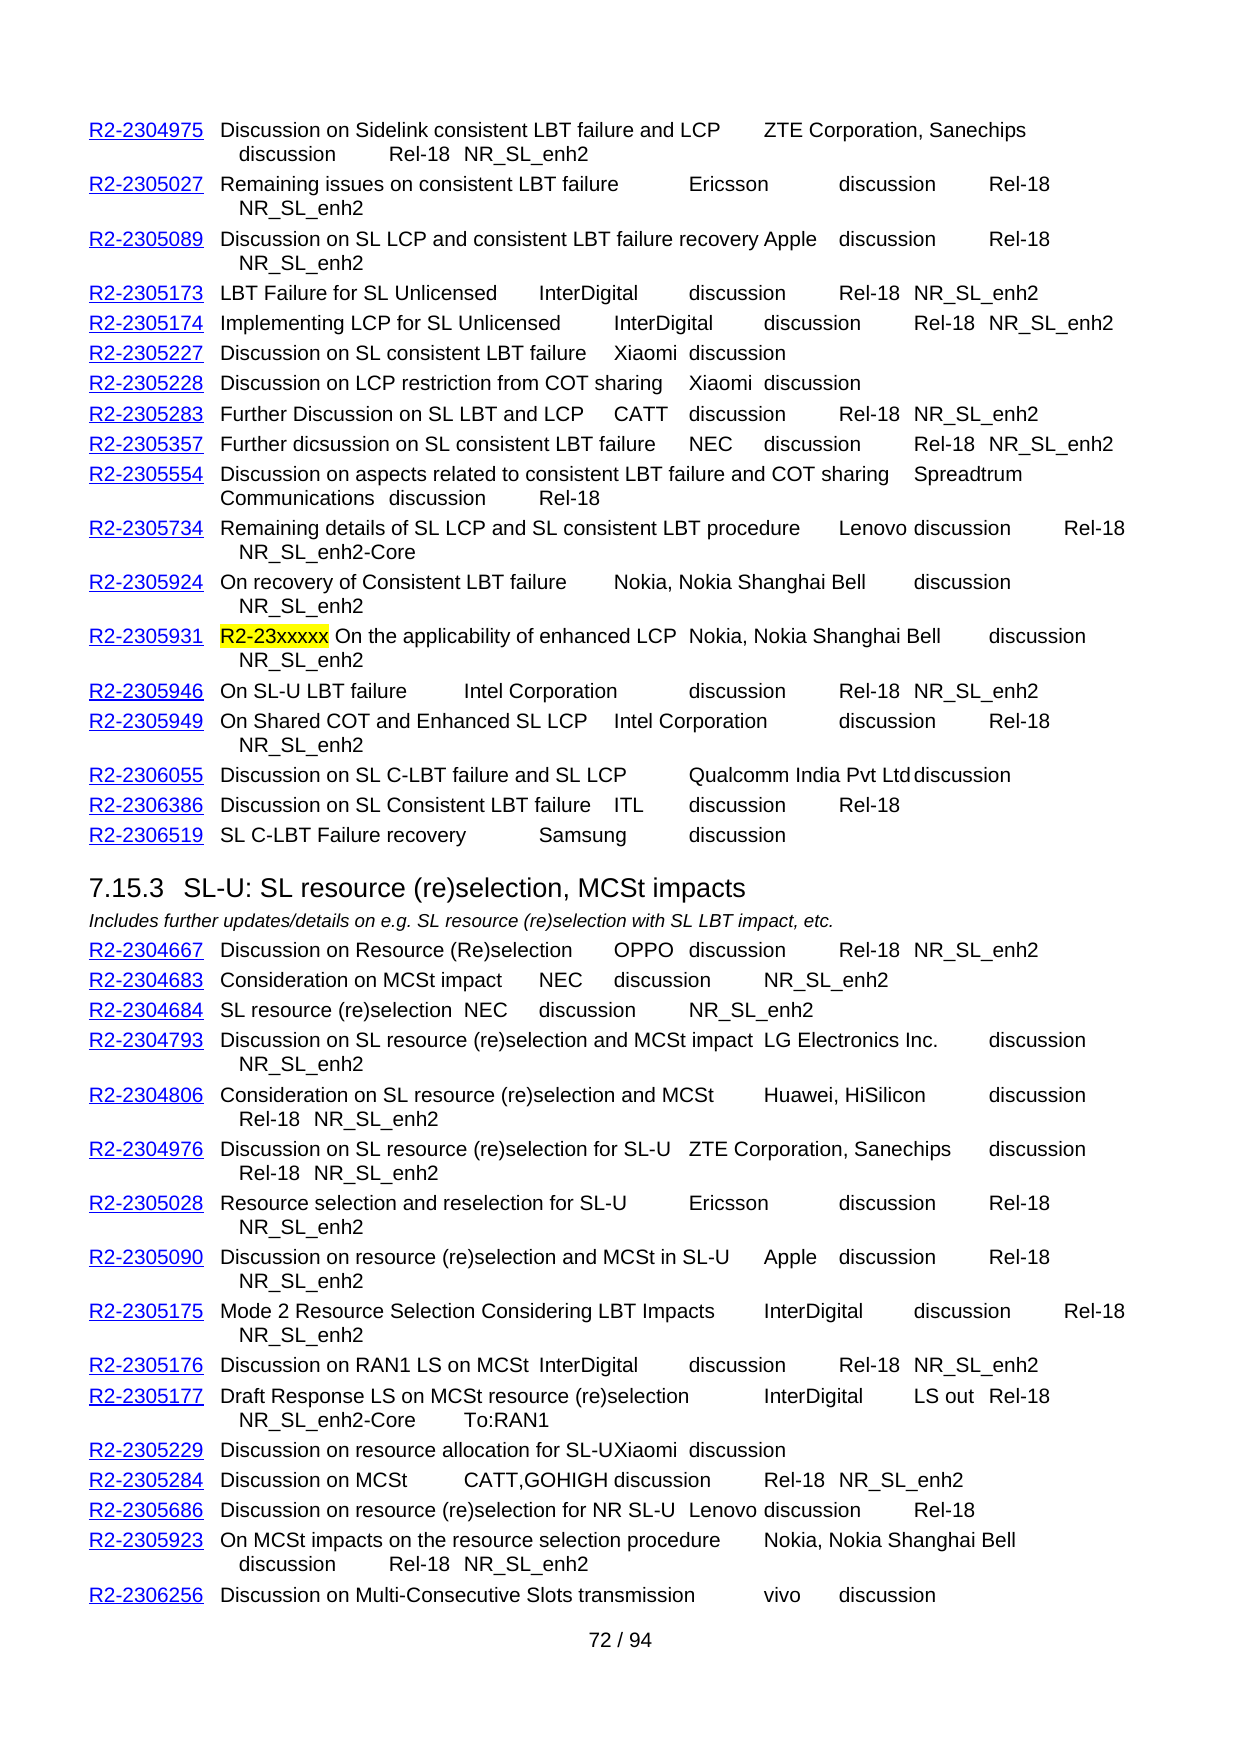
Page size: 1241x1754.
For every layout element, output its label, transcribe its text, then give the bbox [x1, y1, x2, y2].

title R2-2305228 Discussion on LCP restriction from COT sharing Xiaomi discussion [89, 371, 1152, 395]
title R2-2306386 Discussion on SL Consistent LBT failure ITL discussion Rel-18 [89, 793, 1152, 817]
title R2-2305227 Discussion on SL consistent LBT failure Xiaomi discussion [89, 341, 1152, 365]
title R2-2305923 On MCSt impacts on the resource selection procedure Nokia, Nokia Shanghai Bell discussion Rel-18 NR_SL_enh2 [89, 1528, 1152, 1576]
title R2-2304683 Consideration on MCSt impact NEC discussion NR_SL_enh2 [89, 968, 1152, 992]
title R2-2305173 LBT Failure for SL Unlicensed InterDigital discussion Rel-18 NR_SL_enh2 [89, 281, 1152, 304]
title R2-2305175 Mode 2 Resource Selection Considering LBT Impacts InterDigital discussion Rel-18 NR_SL_enh2 [89, 1299, 1152, 1347]
title R2-2305686 Discussion on resource (re)selection for NR SL-U Lenovo discussion Rel-18 [89, 1498, 1152, 1522]
title R2-2305174 Implementing LCP for SL Unlicensed InterDigital discussion Rel-18 NR_SL_enh2 [89, 311, 1152, 335]
title R2-2305028 Resource selection and reselection for SL-U Ericsson discussion Rel-18 NR_SL_enh2 [89, 1191, 1152, 1239]
title R2-2305089 Discussion on SL LCP and consistent LBT failure recovery Apple discussion Rel-18 NR_SL_enh2 [89, 226, 1152, 274]
title R2-2305931 R2-23xxxxx On the applicability of enhanced LCP Nokia, Nokia Shanghai Bell discussion NR_SL_enh2 [89, 624, 1152, 672]
title R2-2306519 SL C-LBT Failure recovery Samsung discussion [89, 823, 1152, 847]
title R2-2306055 Discussion on SL C-LBT failure and SL LCP Qualcomm India Pvt Ltd discussion [89, 763, 1152, 787]
title R2-2305229 Discussion on resource allocation for SL-U Xiaomi discussion [89, 1438, 1152, 1462]
title R2-2304667 Discussion on Resource (Re)selection OPPO discussion Rel-18 NR_SL_enh2 [89, 938, 1152, 962]
title R2-2305284 Discussion on MCSt CATT,GOHIGH discussion Rel-18 NR_SL_enh2 [89, 1468, 1152, 1492]
title R2-2305090 Discussion on resource (re)selection and MCSt in SL-U Apple discussion Rel-18 NR_SL_enh2 [89, 1245, 1152, 1293]
title R2-2304793 Discussion on SL resource (re)selection and MCSt impact LG Electronics Inc. discussion NR_SL_enh2 [89, 1028, 1152, 1076]
subtitle 7.15.3 SL-U: SL resource (re)selection, MCSt impacts [89, 872, 1152, 903]
title R2-2305283 Further Discussion on SL LBT and LCP CATT discussion Rel-18 NR_SL_enh2 [89, 401, 1152, 425]
title R2-2304806 Consideration on SL resource (re)selection and MCSt Huawei, HiSilicon discussion Rel-18 NR_SL_enh2 [89, 1082, 1152, 1130]
title R2-2305924 On recovery of Consistent LBT failure Nokia, Nokia Shanghai Bell discussion NR_SL_enh2 [89, 570, 1152, 618]
title R2-2304975 Discussion on Sidelink consistent LBT failure and LCP ZTE Corporation, Sanechips discussion Rel-18 NR_SL_enh2 [89, 118, 1152, 166]
title R2-2305027 Remaining issues on consistent LBT failure Ericsson discussion Rel-18 NR_SL_enh2 [89, 172, 1152, 220]
title R2-2304976 Discussion on SL resource (re)selection for SL-U ZTE Corporation, Sanechips discussion Rel-18 NR_SL_enh2 [89, 1137, 1152, 1184]
text Includes further updates/details on e.g. SL resource (re)selection with SL LBT impact, etc. [89, 910, 1152, 931]
title R2-2305357 Further dicsussion on SL consistent LBT failure NEC discussion Rel-18 NR_SL_enh2 [89, 432, 1152, 456]
title R2-2305734 Remaining details of SL LCP and SL consistent LBT procedure Lenovo discussion Rel-18 NR_SL_enh2-Core [89, 516, 1152, 564]
title R2-2305176 Discussion on RAN1 LS on MCSt InterDigital discussion Rel-18 NR_SL_enh2 [89, 1353, 1152, 1377]
title R2-2304684 SL resource (re)selection NEC discussion NR_SL_enh2 [89, 998, 1152, 1022]
title R2-2305554 Discussion on aspects related to consistent LBT failure and COT sharing Spreadtrum Communications discussion Rel-18 [89, 462, 1152, 510]
title R2-2306256 Discussion on Multi-Consecutive Slots transmission vivo discussion [89, 1582, 1152, 1606]
title R2-2305949 On Shared COT and Enhanced SL LCP Intel Corporation discussion Rel-18 NR_SL_enh2 [89, 709, 1152, 757]
title R2-2305946 On SL-U LBT failure Intel Corporation discussion Rel-18 NR_SL_enh2 [89, 678, 1152, 702]
title R2-2305177 Draft Response LS on MCSt resource (re)selection InterDigital LS out Rel-18 NR_SL_enh2-Core To:RAN1 [89, 1383, 1152, 1431]
